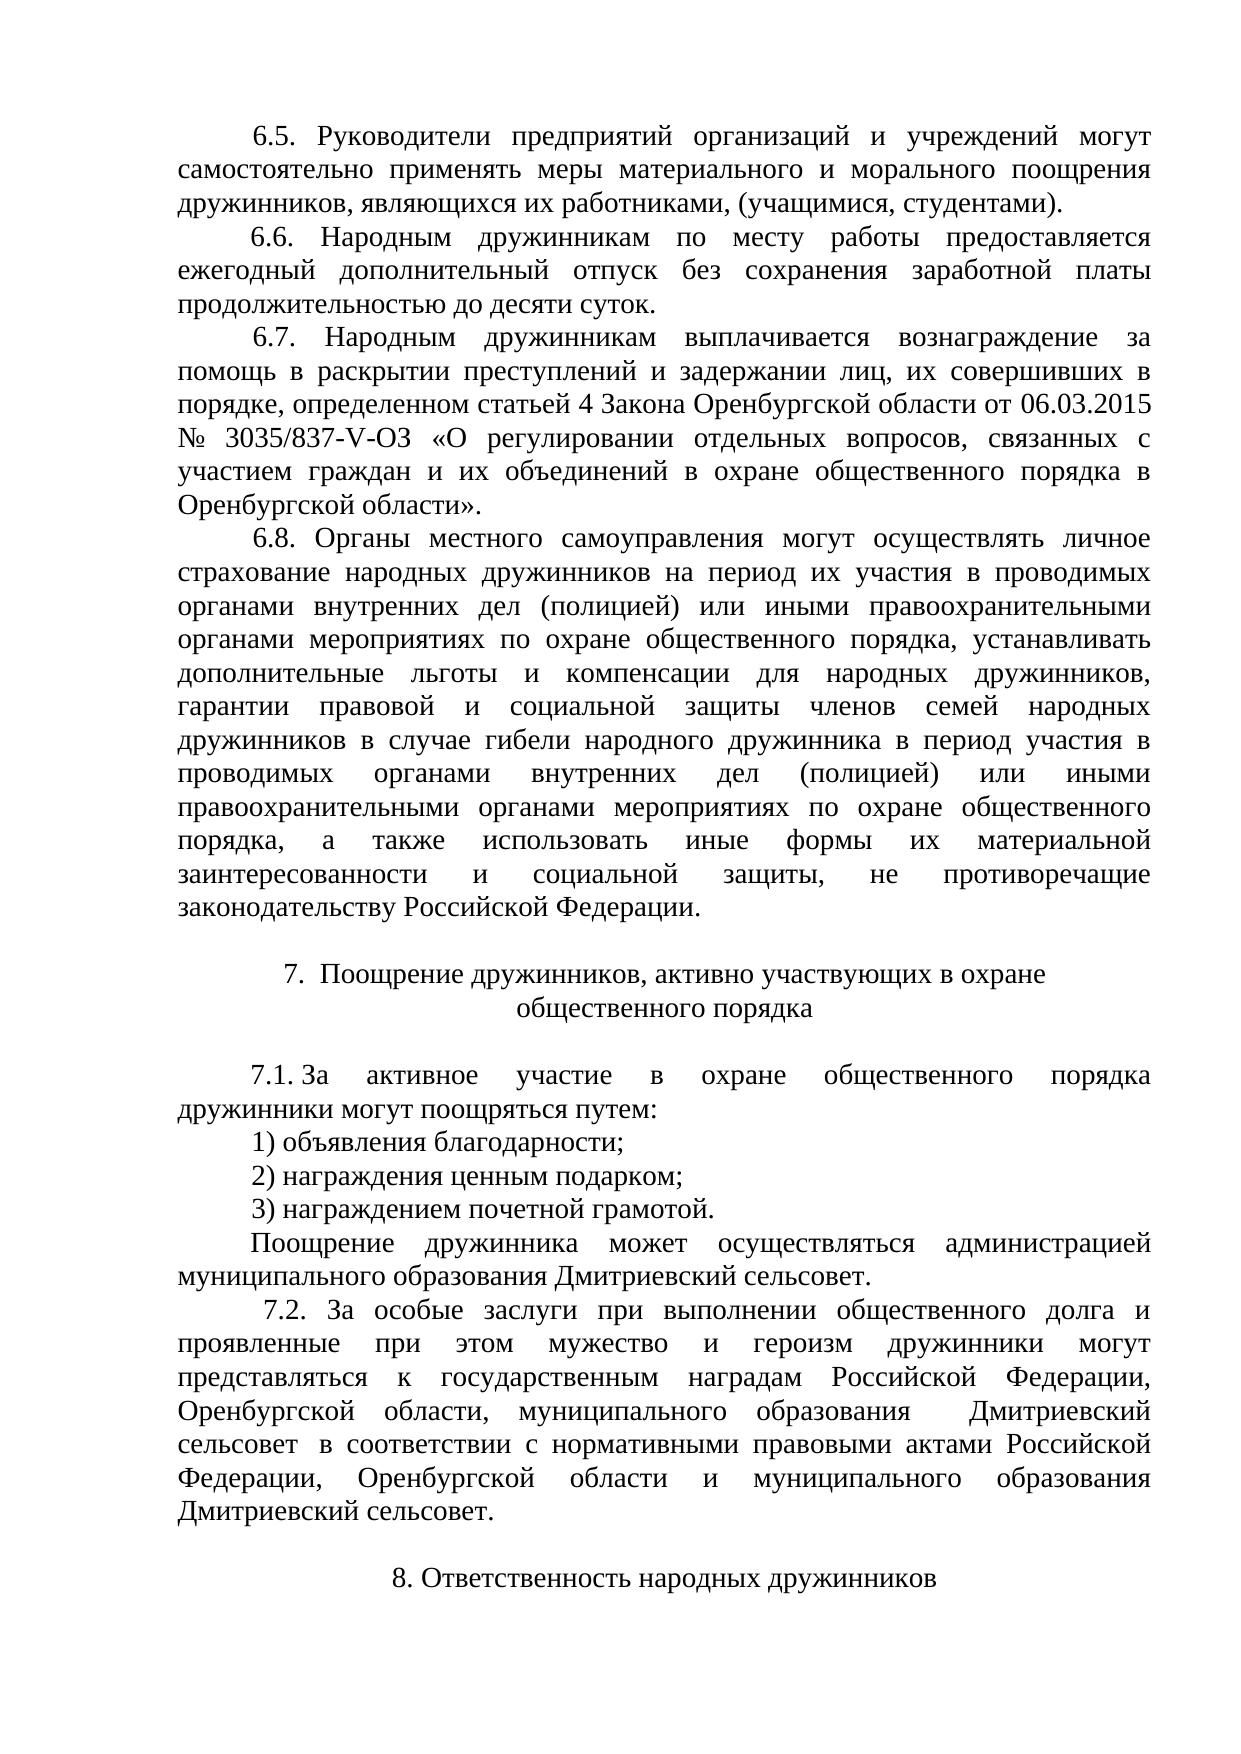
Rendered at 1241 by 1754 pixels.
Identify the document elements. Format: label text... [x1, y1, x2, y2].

text 6.6. Народным дружинникам по месту работы предоставляется ежегодный дополнительный отпуск без сохранения заработной платы продолжительностью до десяти суток. [177, 219, 1152, 319]
text 3) награждением почетной грамотой. [177, 1191, 1152, 1225]
text 7.2. За особые заслуги при выполнении общественного долга и проявленные при этом мужество и героизм дружинники могут представляться к государственным наградам Российской Федерации, Оренбургской области, муниципального образования Дмитриевский сельсовет в соответствии с нормативными правовыми актами Российской Федерации, Оренбургской области и муниципального образования Дмитриевский сельсовет. [177, 1292, 1152, 1527]
text 8. Ответственность народных дружинников [177, 1560, 1152, 1594]
text общественного порядка [177, 990, 1152, 1024]
text 2) награждения ценным подарком; [177, 1158, 1152, 1191]
text 6.7. Народным дружинникам выплачивается вознаграждение за помощь в раскрытии преступлений и задержании лиц, их совершивших в порядке, определенном статьей 4 Закона Оренбургской области от 06.03.2015 № 3035/837-V-ОЗ «О регулировании отдельных вопросов, связанных с участием граждан и их объединений в охране общественного порядка в Оренбургской области». [177, 319, 1152, 521]
text 7.1. За активное участие в охране общественного порядка дружинники могут поощряться путем: [177, 1057, 1152, 1124]
text 1) объявления благодарности; [177, 1124, 1152, 1158]
text 6.5. Руководители предприятий организаций и учреждений могут самостоятельно применять меры материального и морального поощрения дружинников, являющихся их работниками, (учащимися, студентами). [177, 118, 1152, 219]
text Поощрение дружинника может осуществляться администрацией муниципального образования Дмитриевский сельсовет. [177, 1225, 1152, 1292]
text 6.8. Органы местного самоуправления могут осуществлять личное страхование народных дружинников на период их участия в проводимых органами внутренних дел (полицией) или иными правоохранительными органами мероприятиях по охране общественного порядка, устанавливать дополнительные льготы и компенсации для народных дружинников, гарантии правовой и социальной защиты членов семей народных дружинников в случае гибели народного дружинника в период участия в проводимых органами внутренних дел (полицией) или иными правоохранительными органами мероприятиях по охране общественного порядка, а также использовать иные формы их материальной заинтересованности и социальной защиты, не противоречащие законодательству Российской Федерации. [177, 521, 1152, 923]
text 7. Поощрение дружинников, активно участвующих в охране [177, 957, 1152, 990]
